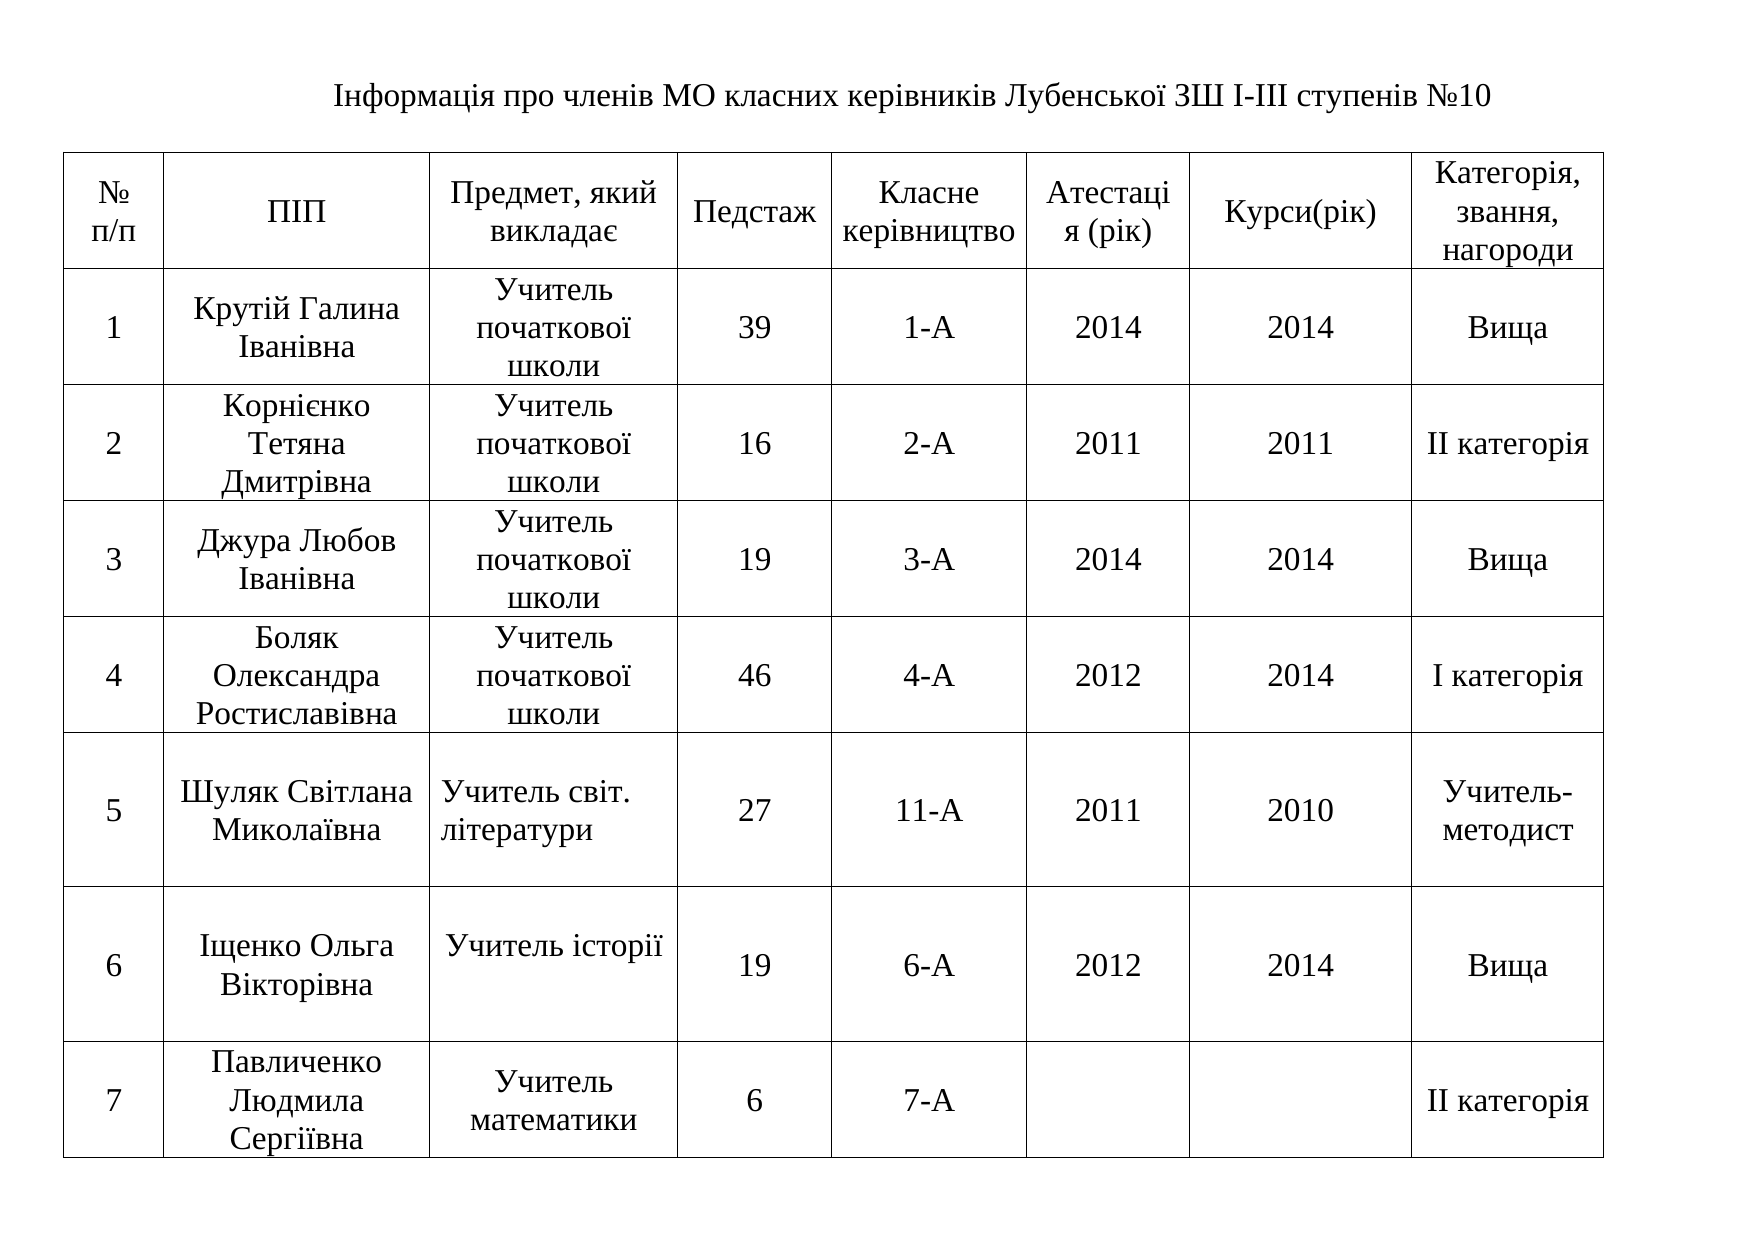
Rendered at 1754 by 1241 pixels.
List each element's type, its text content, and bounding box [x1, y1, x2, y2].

table_cell І категорія [1412, 617, 1603, 732]
table_cell 2011 [1027, 385, 1189, 500]
table_cell 2014 [1190, 887, 1411, 1041]
table_cell 7 [64, 1042, 163, 1157]
table_header Педстаж [678, 153, 831, 268]
table_cell 2 [64, 385, 163, 500]
table_cell ІІ категорія [1412, 385, 1603, 500]
table_header Класне керівництво [832, 153, 1026, 268]
table_cell Учитель математики [430, 1042, 677, 1157]
table_cell Учитель-методист [1412, 733, 1603, 886]
text Інформація про членів МО класних керівників Лубенської ЗШ І-ІІІ ступенів №10 [75, 75, 1679, 113]
table_cell Вища [1412, 887, 1603, 1041]
table_cell Учитель початкової школи [430, 385, 677, 500]
table_cell Учитель початкової школи [430, 501, 677, 616]
table_cell 7-А [832, 1042, 1026, 1157]
table_cell 1 [64, 269, 163, 384]
table_header Категорія, звання, нагороди [1412, 153, 1603, 268]
table_cell 3-А [832, 501, 1026, 616]
table_cell 4 [64, 617, 163, 732]
table_header ПІП [164, 153, 429, 268]
table_cell 6-А [832, 887, 1026, 1041]
table_header № п/п [64, 153, 163, 268]
table_cell ІІ категорія [1412, 1042, 1603, 1157]
table_cell 19 [678, 887, 831, 1041]
table_cell 27 [678, 733, 831, 886]
table_cell Вища [1412, 269, 1603, 384]
table_cell 11-А [832, 733, 1026, 886]
table_cell 2-А [832, 385, 1026, 500]
table_cell Вища [1412, 501, 1603, 616]
table_cell 2012 [1027, 887, 1189, 1041]
table_cell 5 [64, 733, 163, 886]
table_cell 2014 [1190, 269, 1411, 384]
table_cell 4-А [832, 617, 1026, 732]
table_cell 2012 [1027, 617, 1189, 732]
table_cell Учитель початкової школи [430, 617, 677, 732]
table_cell 2014 [1190, 617, 1411, 732]
table_cell 2014 [1027, 269, 1189, 384]
table_header Атестація (рік) [1027, 153, 1189, 268]
table_cell 19 [678, 501, 831, 616]
table_cell Учитель світ. літератури [430, 733, 677, 886]
table_cell 2014 [1027, 501, 1189, 616]
table_cell Джура Любов Іванівна [164, 501, 429, 616]
table_cell 2010 [1190, 733, 1411, 886]
table_cell 3 [64, 501, 163, 616]
table_cell Шуляк Світлана Миколаївна [164, 733, 429, 886]
table_header Курси(рік) [1190, 153, 1411, 268]
table_cell [1190, 1042, 1411, 1157]
table_cell 6 [678, 1042, 831, 1157]
table_cell 6 [64, 887, 163, 1041]
table_cell Боляк Олександра Ростиславівна [164, 617, 429, 732]
table_cell [1027, 1042, 1189, 1157]
table_cell Учитель історії [430, 887, 677, 1041]
table_cell Крутій Галина Іванівна [164, 269, 429, 384]
table_cell 2011 [1190, 385, 1411, 500]
table_cell Павличенко Людмила Сергіївна [164, 1042, 429, 1157]
table_cell Учитель початкової школи [430, 269, 677, 384]
table_cell Іщенко Ольга Вікторівна [164, 887, 429, 1041]
table_cell 46 [678, 617, 831, 732]
table_cell 2011 [1027, 733, 1189, 886]
table_cell 2014 [1190, 501, 1411, 616]
table_cell Корнієнко Тетяна Дмитрівна [164, 385, 429, 500]
table_cell 39 [678, 269, 831, 384]
table_cell 1-А [832, 269, 1026, 384]
table_header Предмет, який викладає [430, 153, 677, 268]
table_cell 16 [678, 385, 831, 500]
